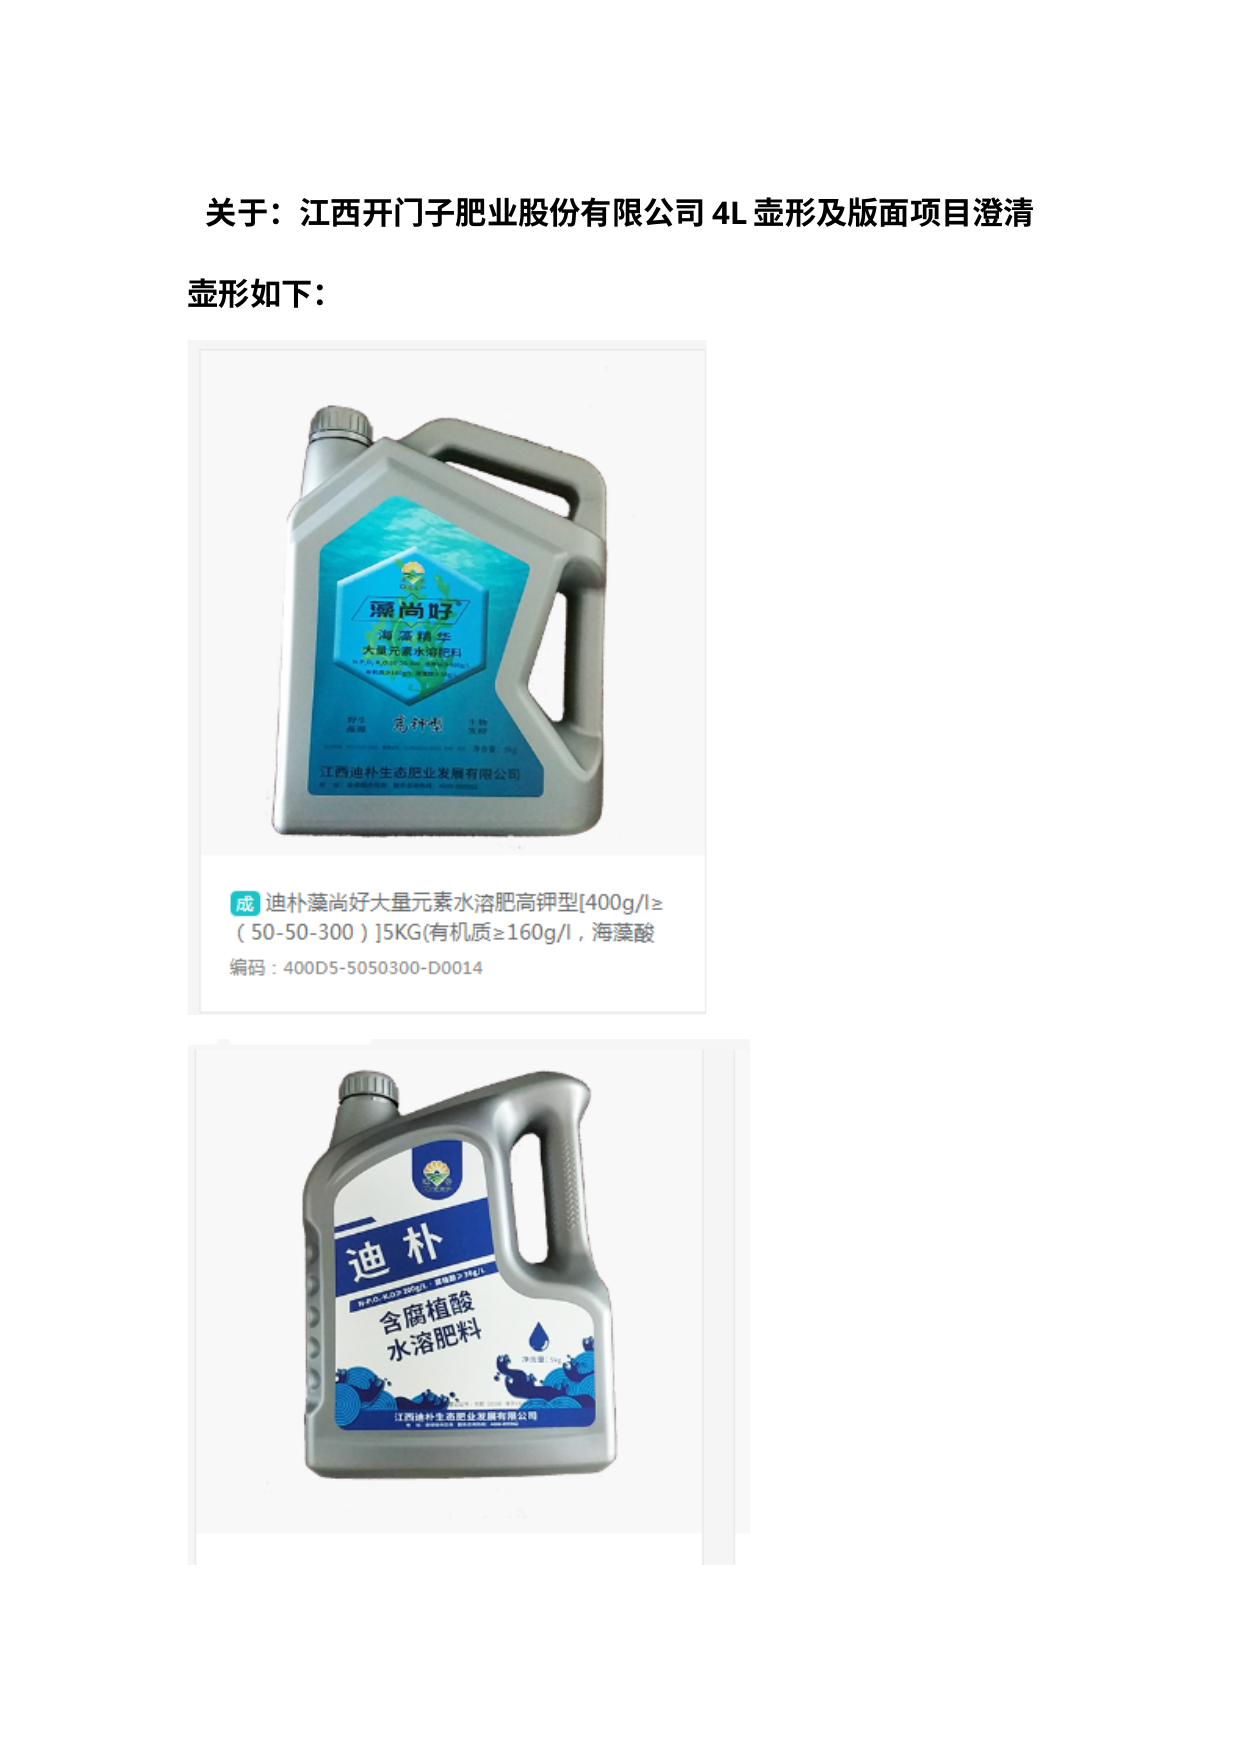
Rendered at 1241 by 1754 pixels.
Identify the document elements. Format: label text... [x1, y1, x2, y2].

picture [187, 340, 707, 1015]
list 壶形如下： [187, 259, 1053, 324]
picture [187, 1039, 750, 1565]
list 关于：江西开门子肥业股份有限公司4L壶形及版面项目澄清 [187, 178, 1053, 243]
